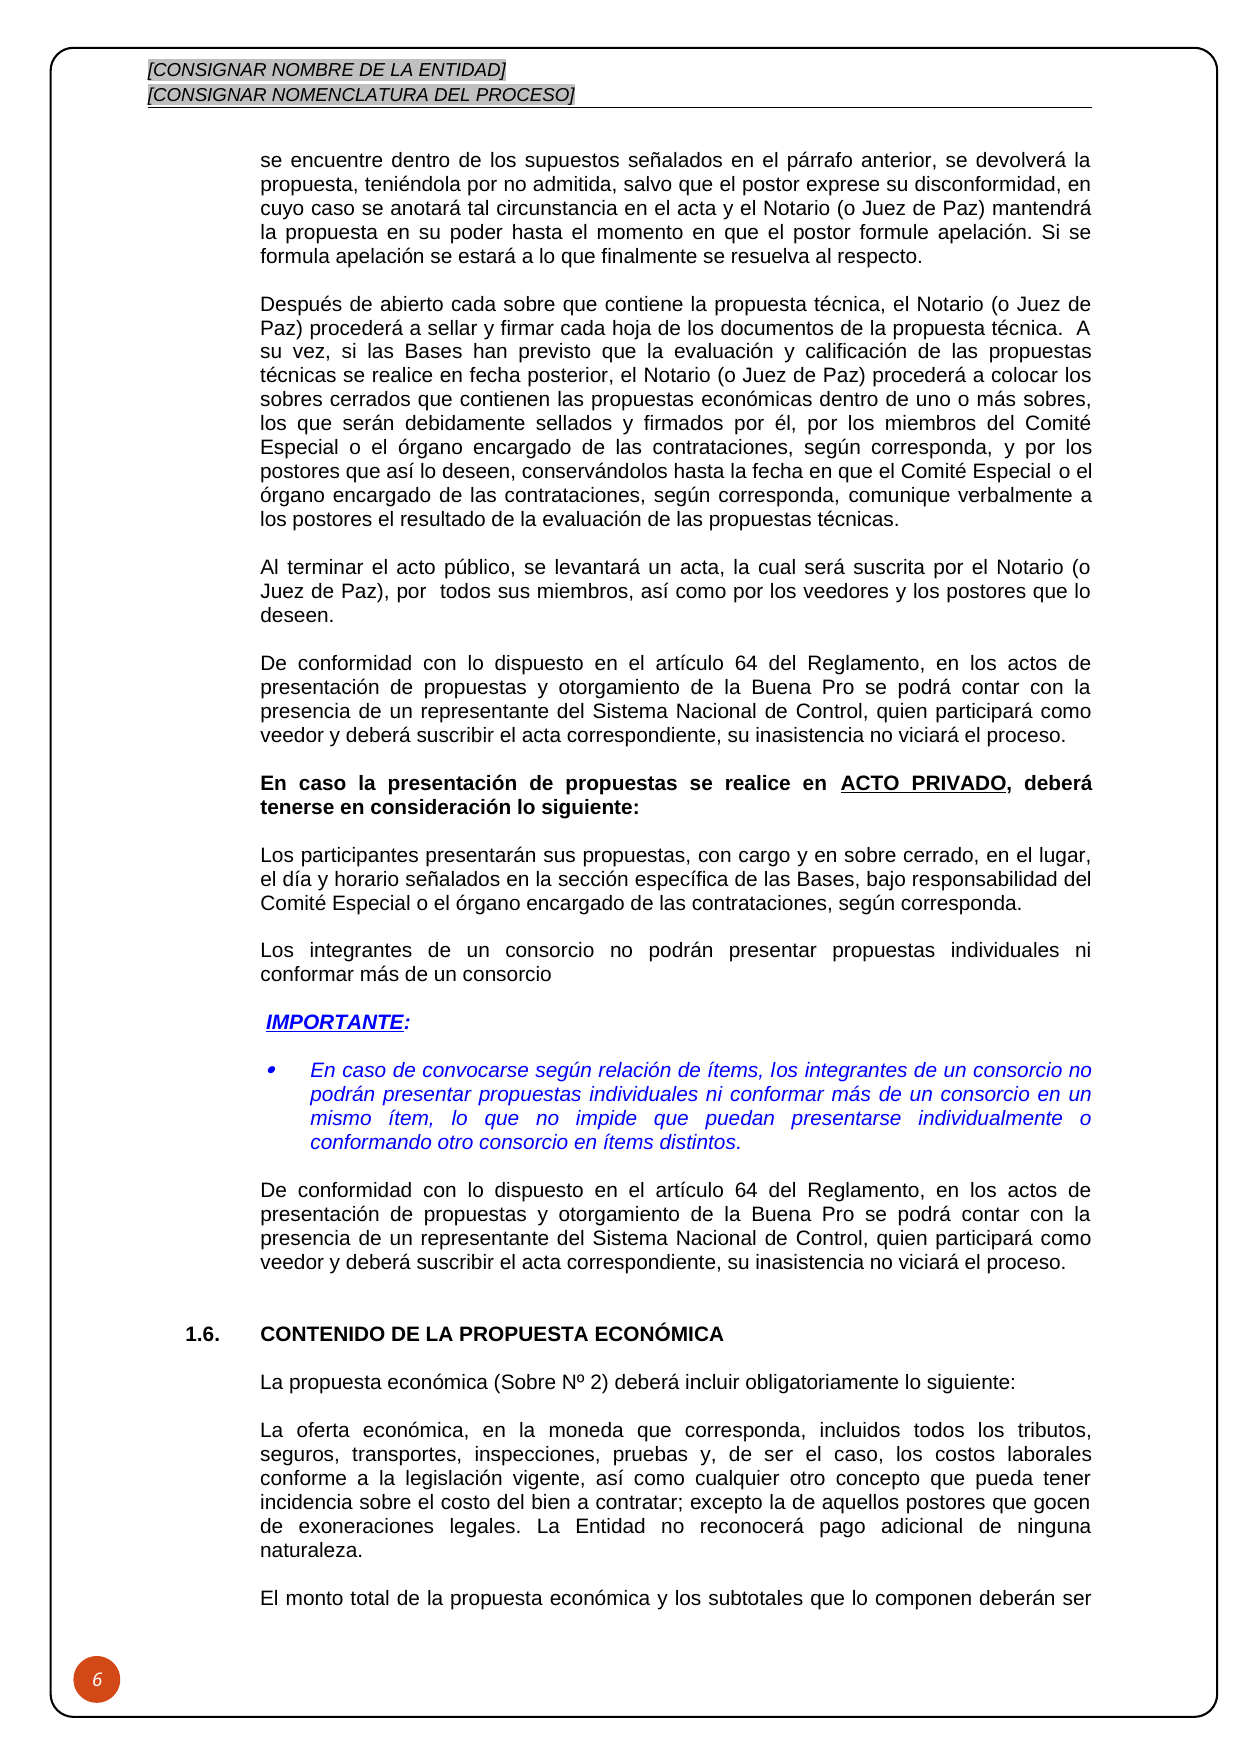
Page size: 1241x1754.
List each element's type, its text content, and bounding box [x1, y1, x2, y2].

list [260, 148, 1092, 267]
list CONTENIDO DE LA PROPUESTA ECONÓMICA [185, 1322, 1092, 1346]
list Después de abierto cada sobre que contiene la propuesta técnica, el Notario (o Juez de Paz) procederá a sellar y firmar cada hoja de los documentos de la propuesta técnica. A su vez, si las Bases han previsto que la evaluación y calificación de las propuestas técnicas se realice en fecha posterior, el Notario (o Juez de Paz) procederá a colocar los sobres cerrados que contienen las propuestas económicas dentro de uno o más sobres, los que serán debidamente sellados y firmados por él, por los miembros del Comité Especial o el órgano encargado de las contrataciones, según corresponda, y por los postores que así lo deseen, conservándolos hasta la fecha en que el Comité Especial o el órgano encargado de las contrataciones, según corresponda, comunique verbalmente a los postores el resultado de la evaluación de las propuestas técnicas. [260, 291, 1092, 531]
list De conformidad con lo dispuesto en el artículo 64 del Reglamento, en los actos de presentación de propuestas y otorgamiento de la Buena Pro se podrá contar con la presencia de un representante del Sistema Nacional de Control, quien participará como veedor y deberá suscribir el acta correspondiente, su inasistencia no viciará el proceso. [260, 651, 1092, 747]
list De conformidad con lo dispuesto en el artículo 64 del Reglamento, en los actos de presentación de propuestas y otorgamiento de la Buena Pro se podrá contar con la presencia de un representante del Sistema Nacional de Control, quien participará como veedor y deberá suscribir el acta correspondiente, su inasistencia no viciará el proceso. [260, 1178, 1092, 1274]
list Al terminar el acto público, se levantará un acta, la cual será suscrita por el Notario (o Juez de Paz), por todos sus miembros, así como por los veedores y los postores que lo deseen. [260, 555, 1092, 627]
text La oferta económica, en la moneda que corresponda, incluidos todos los tributos, seguros, transportes, inspecciones, pruebas y, de ser el caso, los costos laborales conforme a la legislación vigente, así como cualquier otro concepto que pueda tener incidencia sobre el costo del bien a contratar; excepto la de aquellos postores que gocen de exoneraciones legales. La Entidad no reconocerá pago adicional de ninguna naturaleza. [260, 1418, 1092, 1561]
text IMPORTANTE: [266, 1010, 1092, 1034]
list En caso de convocarse según relación de ítems, los integrantes de un consorcio no podrán presentar propuestas individuales ni conformar más de un consorcio en un mismo ítem, lo que no impide que puedan presentarse individualmente o conformando otro consorcio en ítems distintos. [266, 1058, 1092, 1154]
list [260, 1585, 1092, 1609]
list Los participantes presentarán sus propuestas, con cargo y en sobre cerrado, en el lugar, el día y horario señalados en la sección específica de las Bases, bajo responsabilidad del Comité Especial o el órgano encargado de las contrataciones, según corresponda. [260, 842, 1092, 914]
list Los integrantes de un consorcio no podrán presentar propuestas individuales ni conformar más de un consorcio [260, 938, 1092, 986]
list En caso la presentación de propuestas se realice en ACTO PRIVADO, deberá tenerse en consideración lo siguiente: [260, 771, 1092, 818]
list La propuesta económica (Sobre Nº 2) deberá incluir obligatoriamente lo siguiente: [260, 1370, 1092, 1394]
